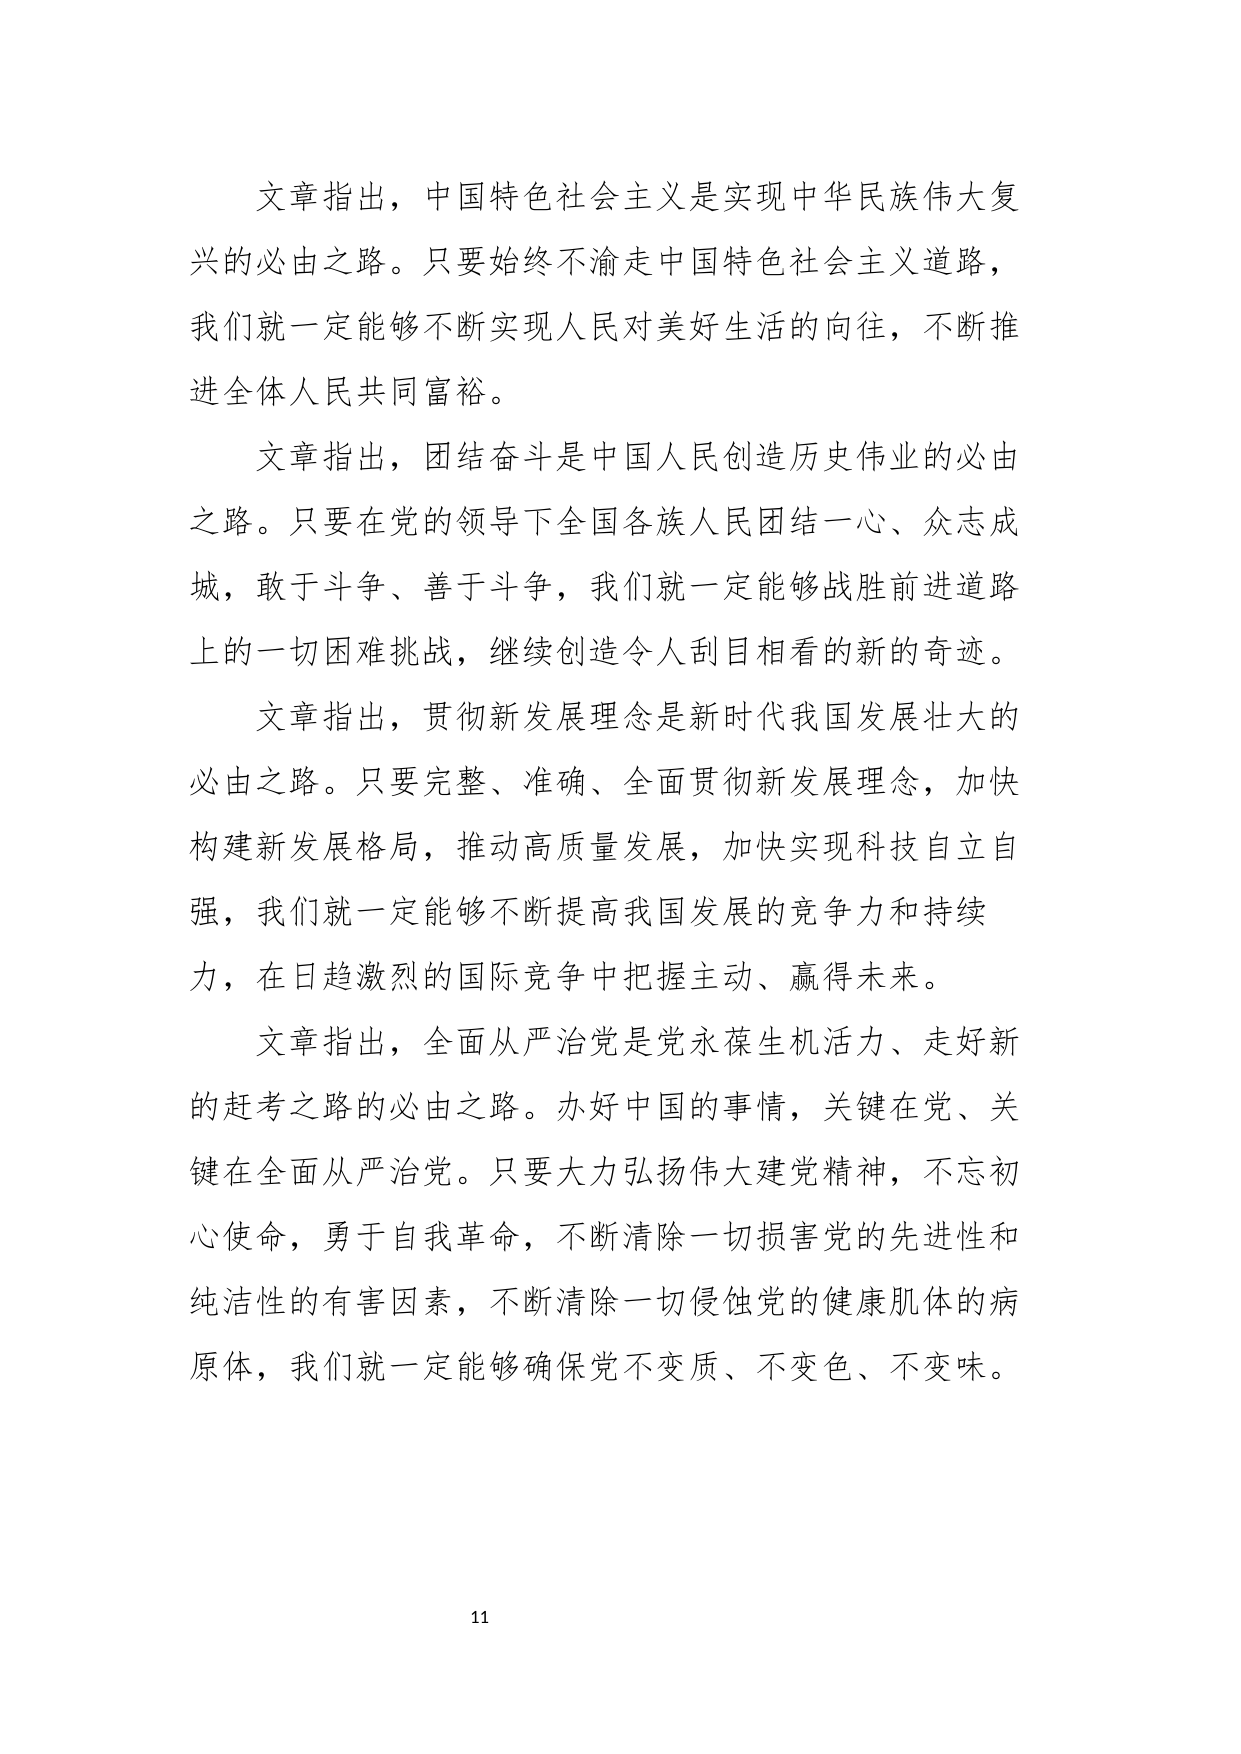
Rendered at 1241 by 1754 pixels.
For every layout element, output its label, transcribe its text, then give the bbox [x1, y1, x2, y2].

text 文章指出，全面从严治党是党永葆生机活力、走好新的赶考之路的必由之路。办好中国的事情，关键在党、关键在全面从严治党。只要大力弘扬伟大建党精神，不忘初心使命，勇于自我革命，不断清除一切损害党的先进性和纯洁性的有害因素，不断清除一切侵蚀党的健康肌体的病原体，我们就一定能够确保党不变质、不变色、不变味。 [187, 1007, 1053, 1397]
text 文章指出，团结奋斗是中国人民创造历史伟业的必由之路。只要在党的领导下全国各族人民团结一心、众志成城，敢于斗争、善于斗争，我们就一定能够战胜前进道路上的一切困难挑战，继续创造令人刮目相看的新的奇迹。 [187, 422, 1053, 682]
text 文章指出，中国特色社会主义是实现中华民族伟大复兴的必由之路。只要始终不渝走中国特色社会主义道路，我们就一定能够不断实现人民对美好生活的向往，不断推进全体人民共同富裕。 [187, 162, 1053, 422]
text 文章指出，贯彻新发展理念是新时代我国发展壮大的必由之路。只要完整、准确、全面贯彻新发展理念，加快构建新发展格局，推动高质量发展，加快实现科技自立自强，我们就一定能够不断提高我国发展的竞争力和持续力，在日趋激烈的国际竞争中把握主动、赢得未来。 [187, 682, 1053, 1007]
